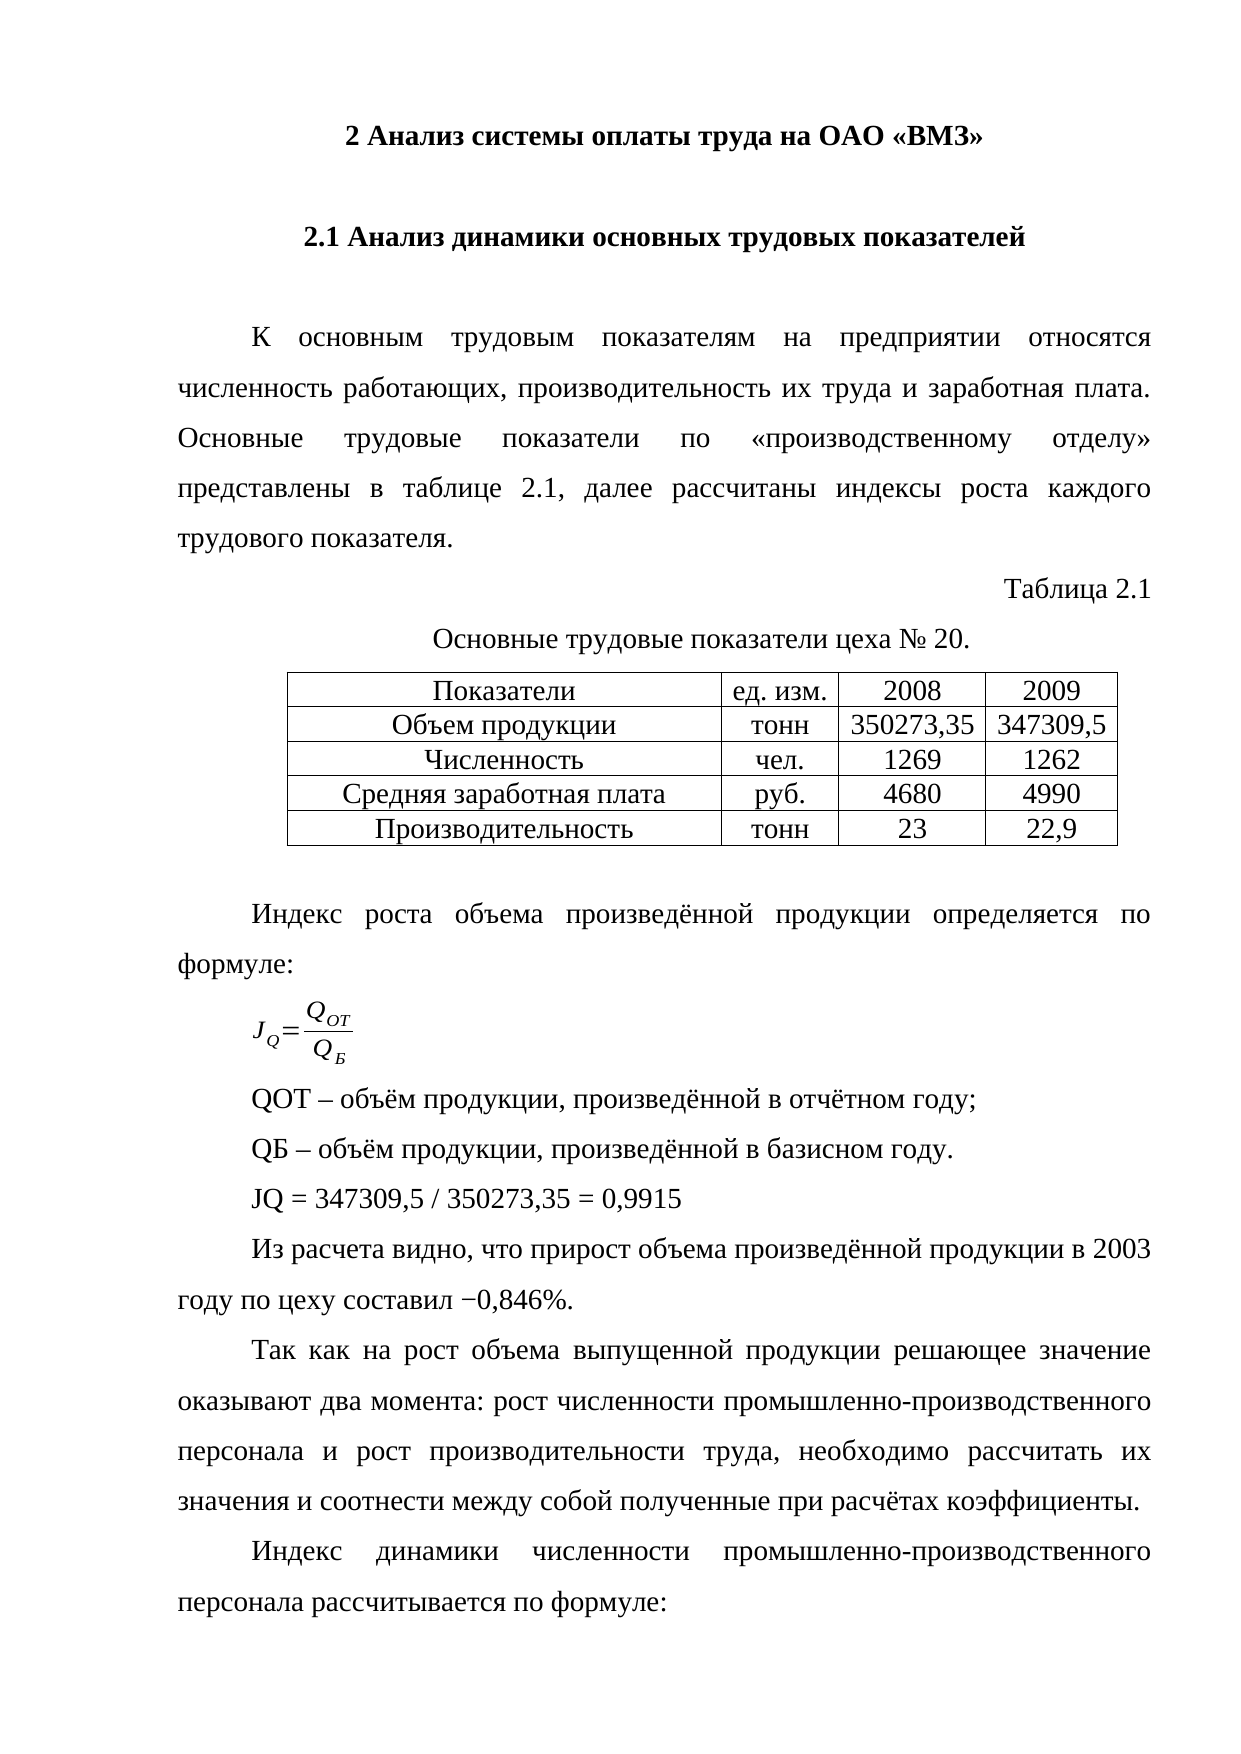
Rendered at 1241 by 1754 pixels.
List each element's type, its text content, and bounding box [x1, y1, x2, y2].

text Так как на рост объема выпущенной продукции решающее значение оказывают два момента: рост численности промышленно-производственного персонала и рост производительности труда, необходимо рассчитать их значения и соотнести между собой полученные при расчётах коэффициенты. [177, 1332, 1152, 1517]
table_header 2008 [839, 673, 985, 706]
text 2 Анализ системы оплаты труда на ОАО «ВМЗ» [177, 118, 1152, 152]
text Таблица 2.1 [177, 571, 1152, 604]
table_cell 22,9 [986, 811, 1117, 844]
table_cell тонн [722, 811, 838, 844]
text Основные трудовые показатели цеха № 20. [177, 621, 1152, 655]
table_cell 4680 [839, 776, 985, 810]
table_cell Численность [288, 742, 721, 775]
table_cell руб. [722, 776, 838, 810]
table_cell Производительность [288, 811, 721, 844]
text QБ – объём продукции, произведённой в базисном году. [177, 1131, 1152, 1164]
text Индекс динамики численности промышленно-производственного персонала рассчитывается по формуле: [177, 1533, 1152, 1617]
text JQ = 347309,5 / 350273,35 = 0,9915 [177, 1181, 1152, 1215]
text QОТ – объём продукции, произведённой в отчётном году; [177, 1081, 1152, 1114]
text Индекс роста объема произведённой продукции определяется по формуле: [177, 896, 1152, 980]
text 2.1 Анализ динамики основных трудовых показателей [177, 219, 1152, 252]
table_header 2009 [986, 673, 1117, 706]
table_cell чел. [722, 742, 838, 775]
table_cell Объем продукции [288, 707, 721, 741]
table_cell Средняя заработная плата [288, 776, 721, 810]
table_cell 4990 [986, 776, 1117, 810]
text К основным трудовым показателям на предприятии относятся численность работающих, производительность их труда и заработная плата. Основные трудовые показатели по «производственному отделу» представлены в таблице 2.1, далее рассчитаны индексы роста каждого трудового показателя. [177, 319, 1152, 554]
table_cell 347309,5 [986, 707, 1117, 741]
text Из расчета видно, что прирост объема произведённой продукции в 2003 году по цеху составил −0,846%. [177, 1232, 1152, 1316]
table_cell тонн [722, 707, 838, 741]
table_cell 1269 [839, 742, 985, 775]
table_cell 350273,35 [839, 707, 985, 741]
table_header Показатели [288, 673, 721, 706]
table_header ед. изм. [722, 673, 838, 706]
table_cell 23 [839, 811, 985, 844]
table_cell 1262 [986, 742, 1117, 775]
